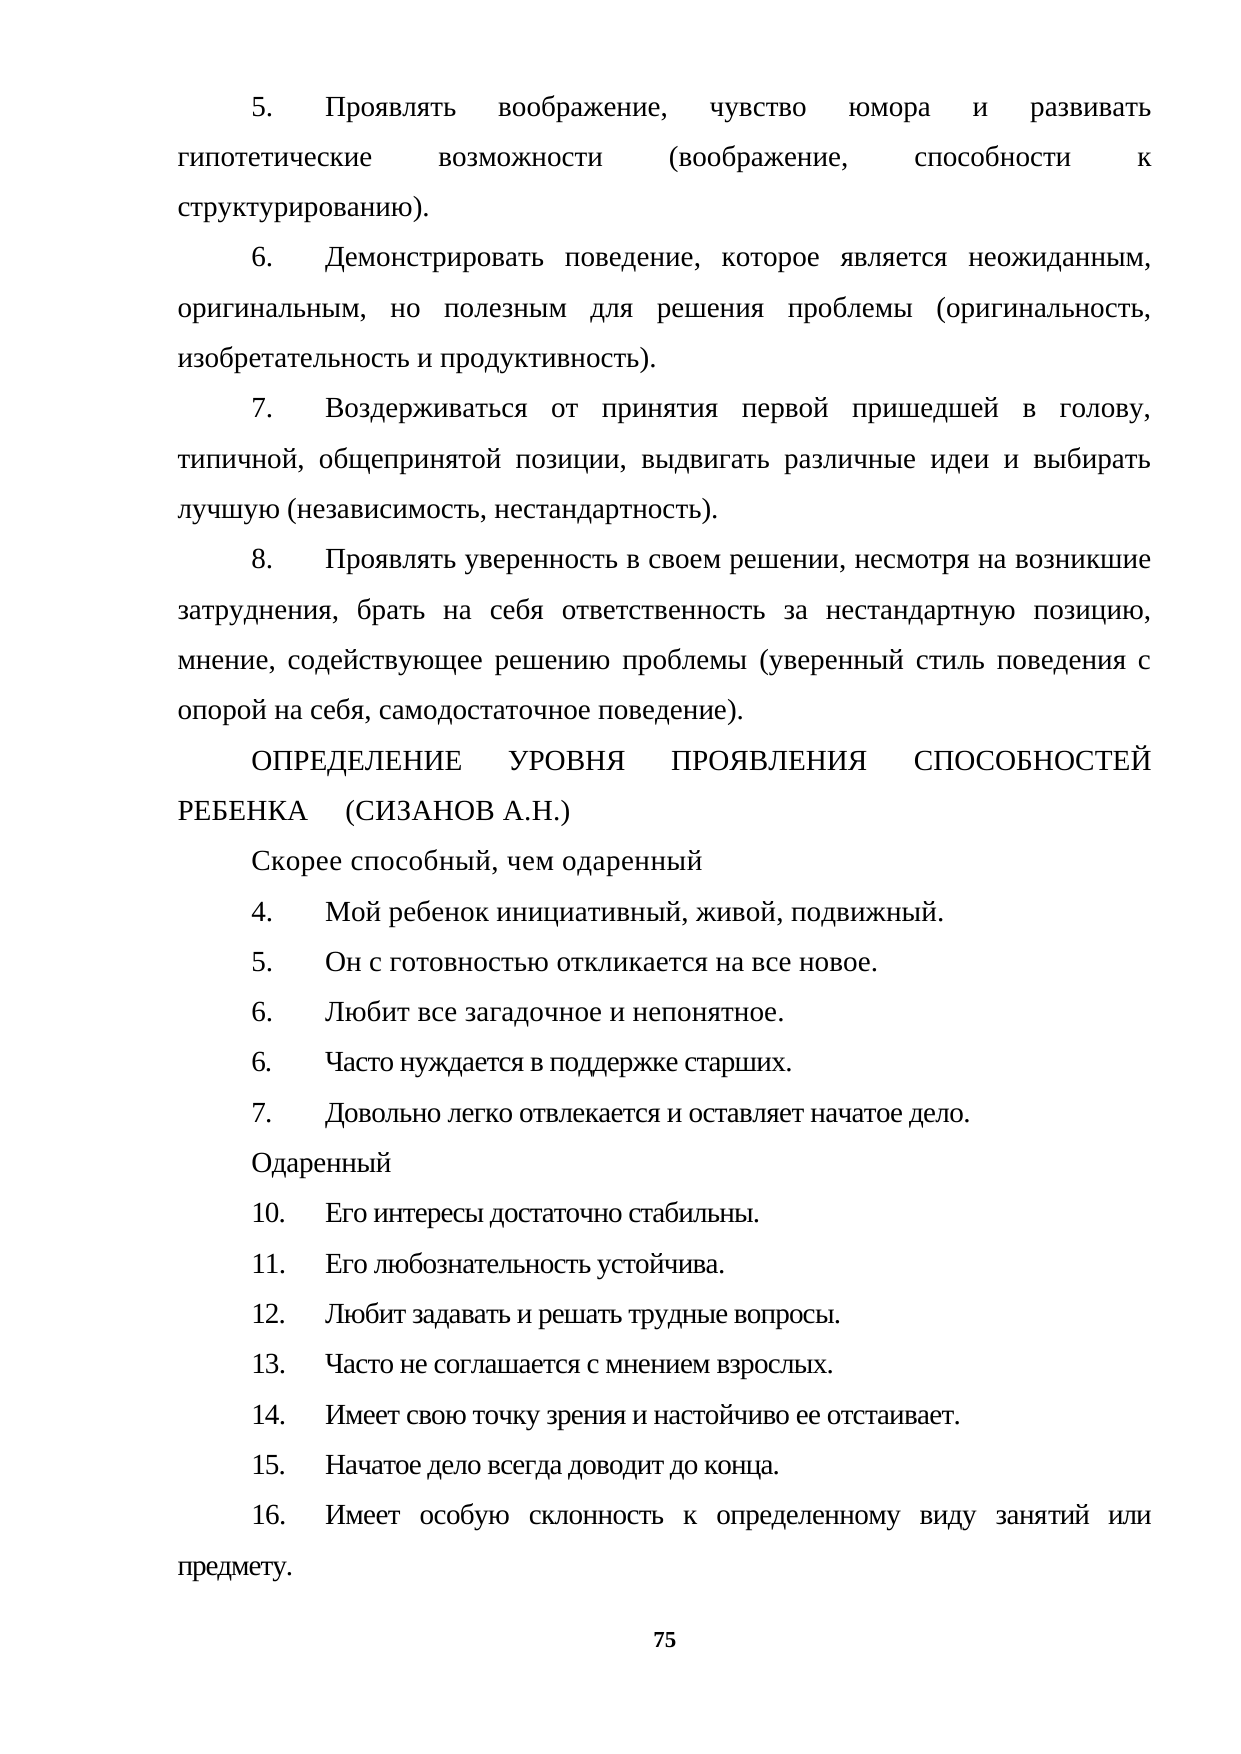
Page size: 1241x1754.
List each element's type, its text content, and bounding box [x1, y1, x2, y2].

list Часто нуждается в поддержке старших. [177, 1044, 1152, 1078]
text Одаренный [177, 1145, 1152, 1179]
list Проявлять воображение, чувство юмора и развивать гипотетические возможности (воображение, способности к структурированию). [177, 89, 1152, 223]
list Часто не соглашается с мнением взрослых. [177, 1346, 1152, 1380]
list Демонстрировать поведение, которое является неожиданным, оригинальным, но полезным для решения проблемы (оригинальность, изобретательность и продуктивность). [177, 239, 1152, 374]
list Любит задавать и решать трудные вопросы. [177, 1296, 1152, 1330]
list Имеет особую склонность к определенному виду занятий или предмету. [177, 1497, 1152, 1581]
list Имеет свою точку зрения и настойчиво ее отстаивает. [177, 1397, 1152, 1430]
list Любит все загадочное и непонятное. [177, 994, 1152, 1028]
list Проявлять уверенность в своем решении, несмотря на возникшие затруднения, брать на себя ответственность за нестандартную позицию, мнение, содействующее решению проблемы (уверенный стиль поведения с опорой на себя, самодостаточное поведение). [177, 541, 1152, 726]
text ОПРЕДЕЛЕНИЕ УРОВНЯ ПРОЯВЛЕНИЯ СПОСОБНОСТЕЙ РЕБЕНКА (СИЗАНОВ А.Н.) [177, 743, 1152, 827]
list Он с готовностью откликается на все новое. [177, 944, 1152, 977]
list Довольно легко отвлекается и оставляет начатое дело. [177, 1095, 1152, 1128]
list Воздерживаться от принятия первой пришедшей в голову, типичной, общепринятой позиции, выдвигать различные идеи и выбирать лучшую (независимость, нестандартность). [177, 391, 1152, 525]
text Скорее способный, чем одаренный [177, 843, 1152, 877]
list Мой ребенок инициативный, живой, подвижный. [177, 894, 1152, 927]
list Его любознательность устойчива. [177, 1246, 1152, 1279]
list Начатое дело всегда доводит до конца. [177, 1447, 1152, 1481]
list Его интересы достаточно стабильны. [177, 1196, 1152, 1229]
